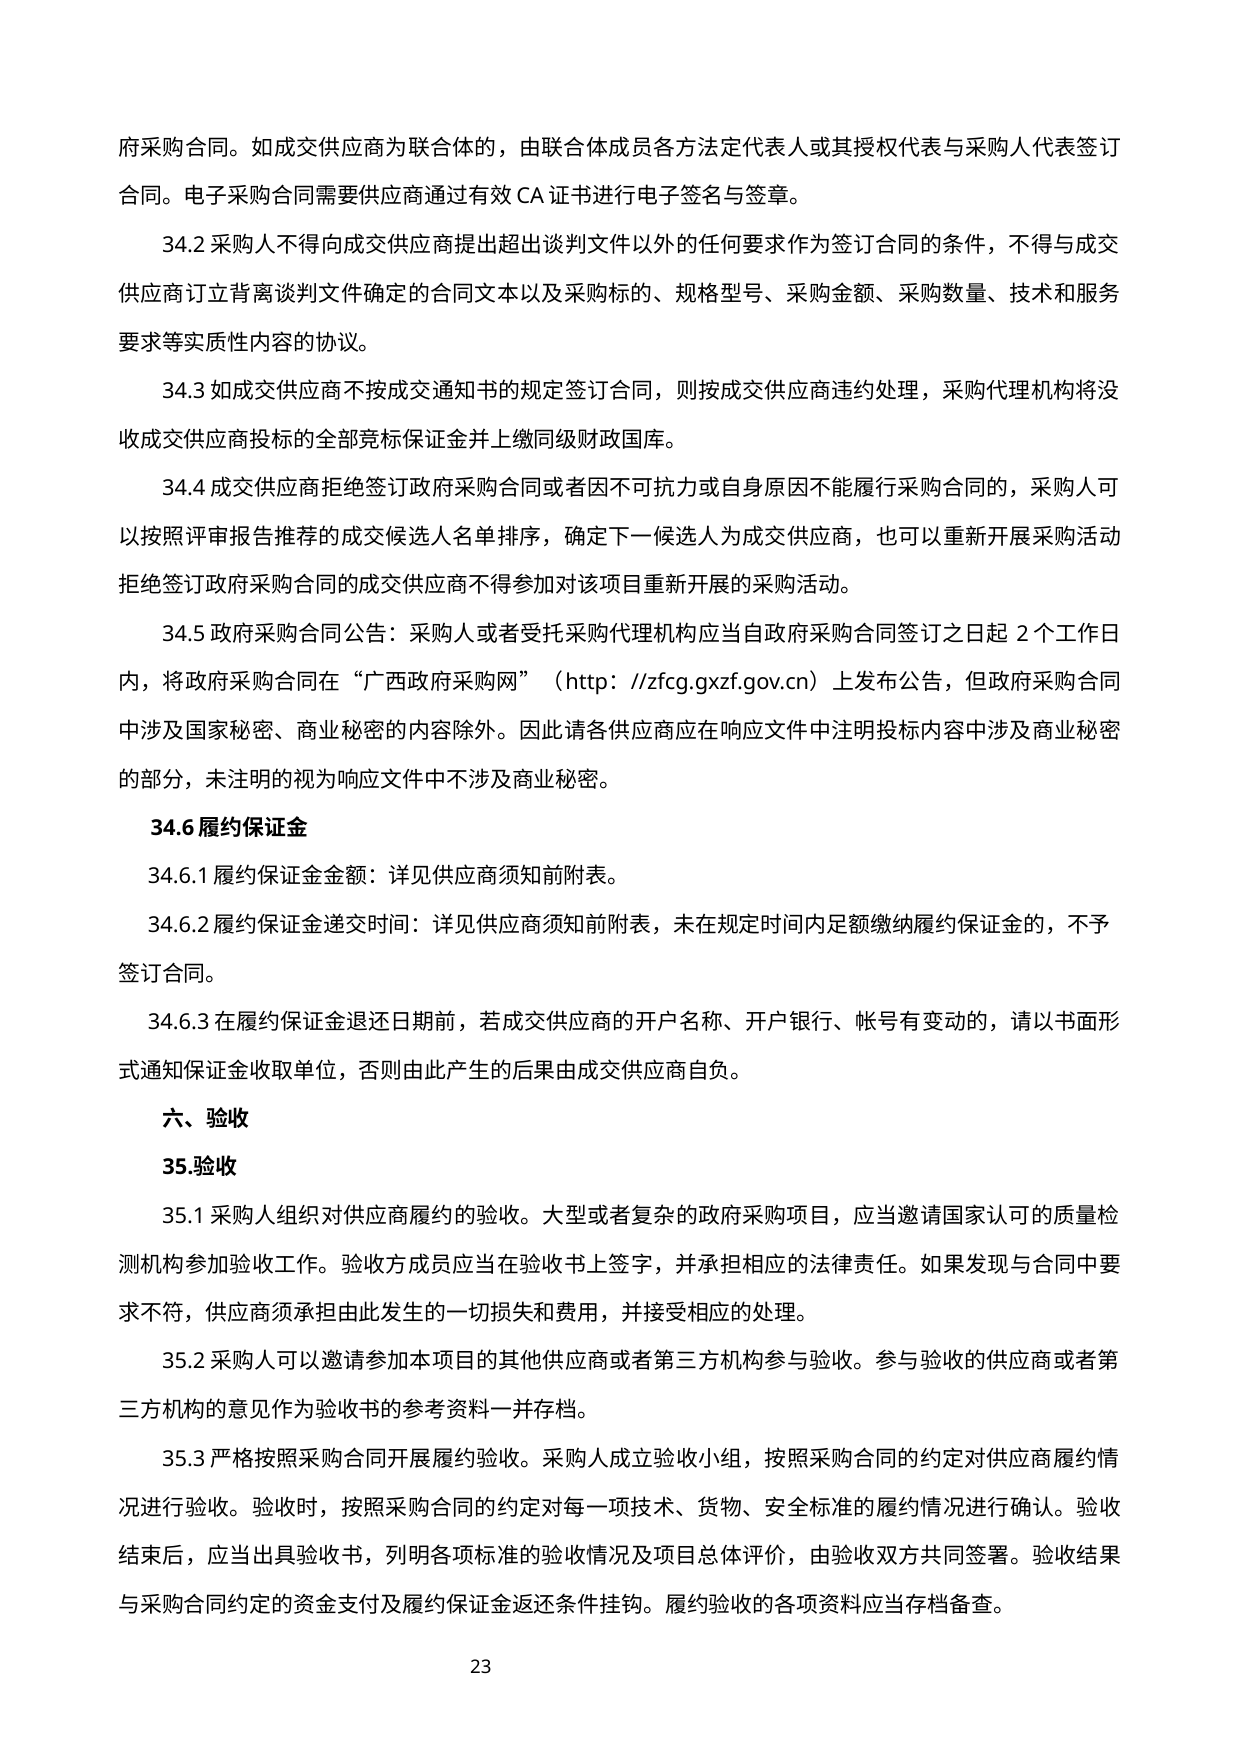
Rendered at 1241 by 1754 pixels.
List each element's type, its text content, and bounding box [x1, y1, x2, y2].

text 34.2采购人不得向成交供应商提出超出谈判文件以外的任何要求作为签订合同的条件，不得与成交供应商订立背离谈判文件确定的合同文本以及采购标的、规格型号、采购金额、采购数量、技术和服务要求等实质性内容的协议。 [118, 227, 1122, 357]
text 34.5政府采购合同公告：采购人或者受托采购代理机构应当自政府采购合同签订之日起2个工作日内，将政府采购合同在“广西政府采购网”（http：//zfcg.gxzf.gov.cn）上发布公告，但政府采购合同中涉及国家秘密、商业秘密的内容除外。因此请各供应商应在响应文件中注明投标内容中涉及商业秘密的部分，未注明的视为响应文件中不涉及商业秘密。 [118, 615, 1122, 794]
text 34.3如成交供应商不按成交通知书的规定签订合同，则按成交供应商违约处理，采购代理机构将没收成交供应商投标的全部竞标保证金并上缴同级财政国库。 [118, 372, 1122, 454]
text 35.1采购人组织对供应商履约的验收。大型或者复杂的政府采购项目，应当邀请国家认可的质量检测机构参加验收工作。验收方成员应当在验收书上签字，并承担相应的法律责任。如果发现与合同中要求不符，供应商须承担由此发生的一切损失和费用，并接受相应的处理。 [118, 1197, 1122, 1327]
text 35.3严格按照采购合同开展履约验收。采购人成立验收小组，按照采购合同的约定对供应商履约情况进行验收。验收时，按照采购合同的约定对每一项技术、货物、安全标准的履约情况进行确认。验收结束后，应当出具验收书，列明各项标准的验收情况及项目总体评价，由验收双方共同签署。验收结果与采购合同约定的资金支付及履约保证金返还条件挂钩。履约验收的各项资料应当存档备查。 [118, 1440, 1122, 1619]
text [118, 129, 1122, 211]
text 34.6履约保证金 [118, 810, 1122, 842]
text 35.2采购人可以邀请参加本项目的其他供应商或者第三方机构参与验收。参与验收的供应商或者第三方机构的意见作为验收书的参考资料一并存档。 [118, 1343, 1122, 1424]
text 34.6.2履约保证金递交时间：详见供应商须知前附表，未在规定时间内足额缴纳履约保证金的，不予签订合同。 [118, 907, 1122, 988]
text 34.6.3在履约保证金退还日期前，若成交供应商的开户名称、开户银行、帐号有变动的，请以书面形式通知保证金收取单位，否则由此产生的后果由成交供应商自负。 [118, 1004, 1122, 1085]
text 六、验收 [118, 1101, 1122, 1133]
text 35.验收 [118, 1149, 1122, 1182]
text 34.4成交供应商拒绝签订政府采购合同或者因不可抗力或自身原因不能履行采购合同的，采购人可以按照评审报告推荐的成交候选人名单排序，确定下一候选人为成交供应商，也可以重新开展采购活动。拒绝签订政府采购合同的成交供应商不得参加对该项目重新开展的采购活动。 [118, 469, 1122, 599]
text 34.6.1履约保证金金额：详见供应商须知前附表。 [118, 858, 1122, 891]
